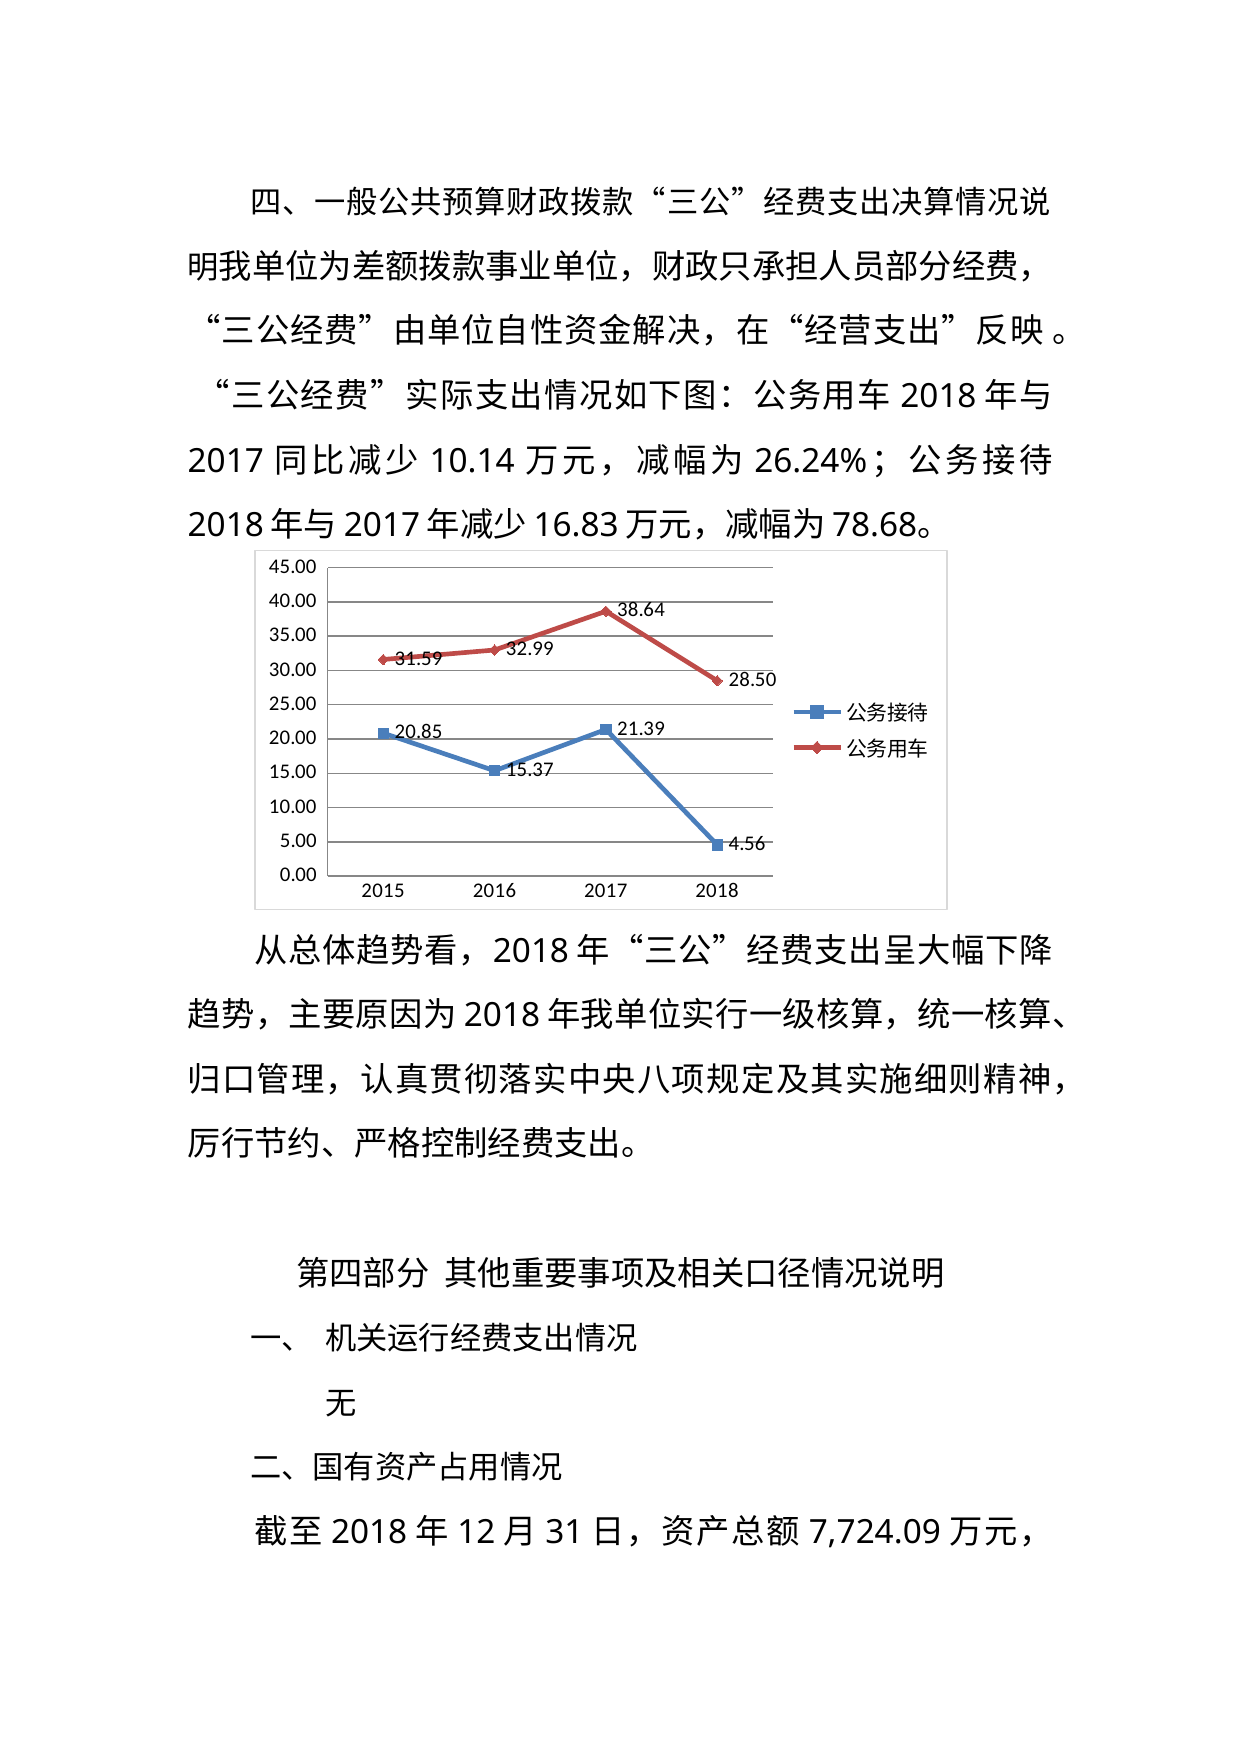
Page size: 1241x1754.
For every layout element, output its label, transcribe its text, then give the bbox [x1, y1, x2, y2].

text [187, 1492, 1053, 1556]
text 第四部分 其他重要事项及相关口径情况说明 [187, 1233, 1053, 1298]
text 四、一般公共预算财政拨款“三公”经费支出决算情况说明我单位为差额拨款事业单位，财政只承担人员部分经费，“三公经费”由单位自性资金解决，在“经营支出”反映 。 “三公经费”实际支出情况如下图：公务用车2018年与2017同比减少10.14万元，减幅为26.24%；公务接待2018年与2017年减少16.83万元，减幅为78.68。 [187, 162, 1053, 549]
list 无 [325, 1362, 1053, 1427]
text 从总体趋势看，2018年“三公”经费支出呈大幅下降趋势，主要原因为2018年我单位实行一级核算，统一核算、归口管理，认真贯彻落实中央八项规定及其实施细则精神，厉行节约、严格控制经费支出。 [187, 910, 1053, 1169]
list 机关运行经费支出情况 [250, 1298, 1053, 1362]
text 二、国有资产占用情况 [187, 1427, 1053, 1492]
